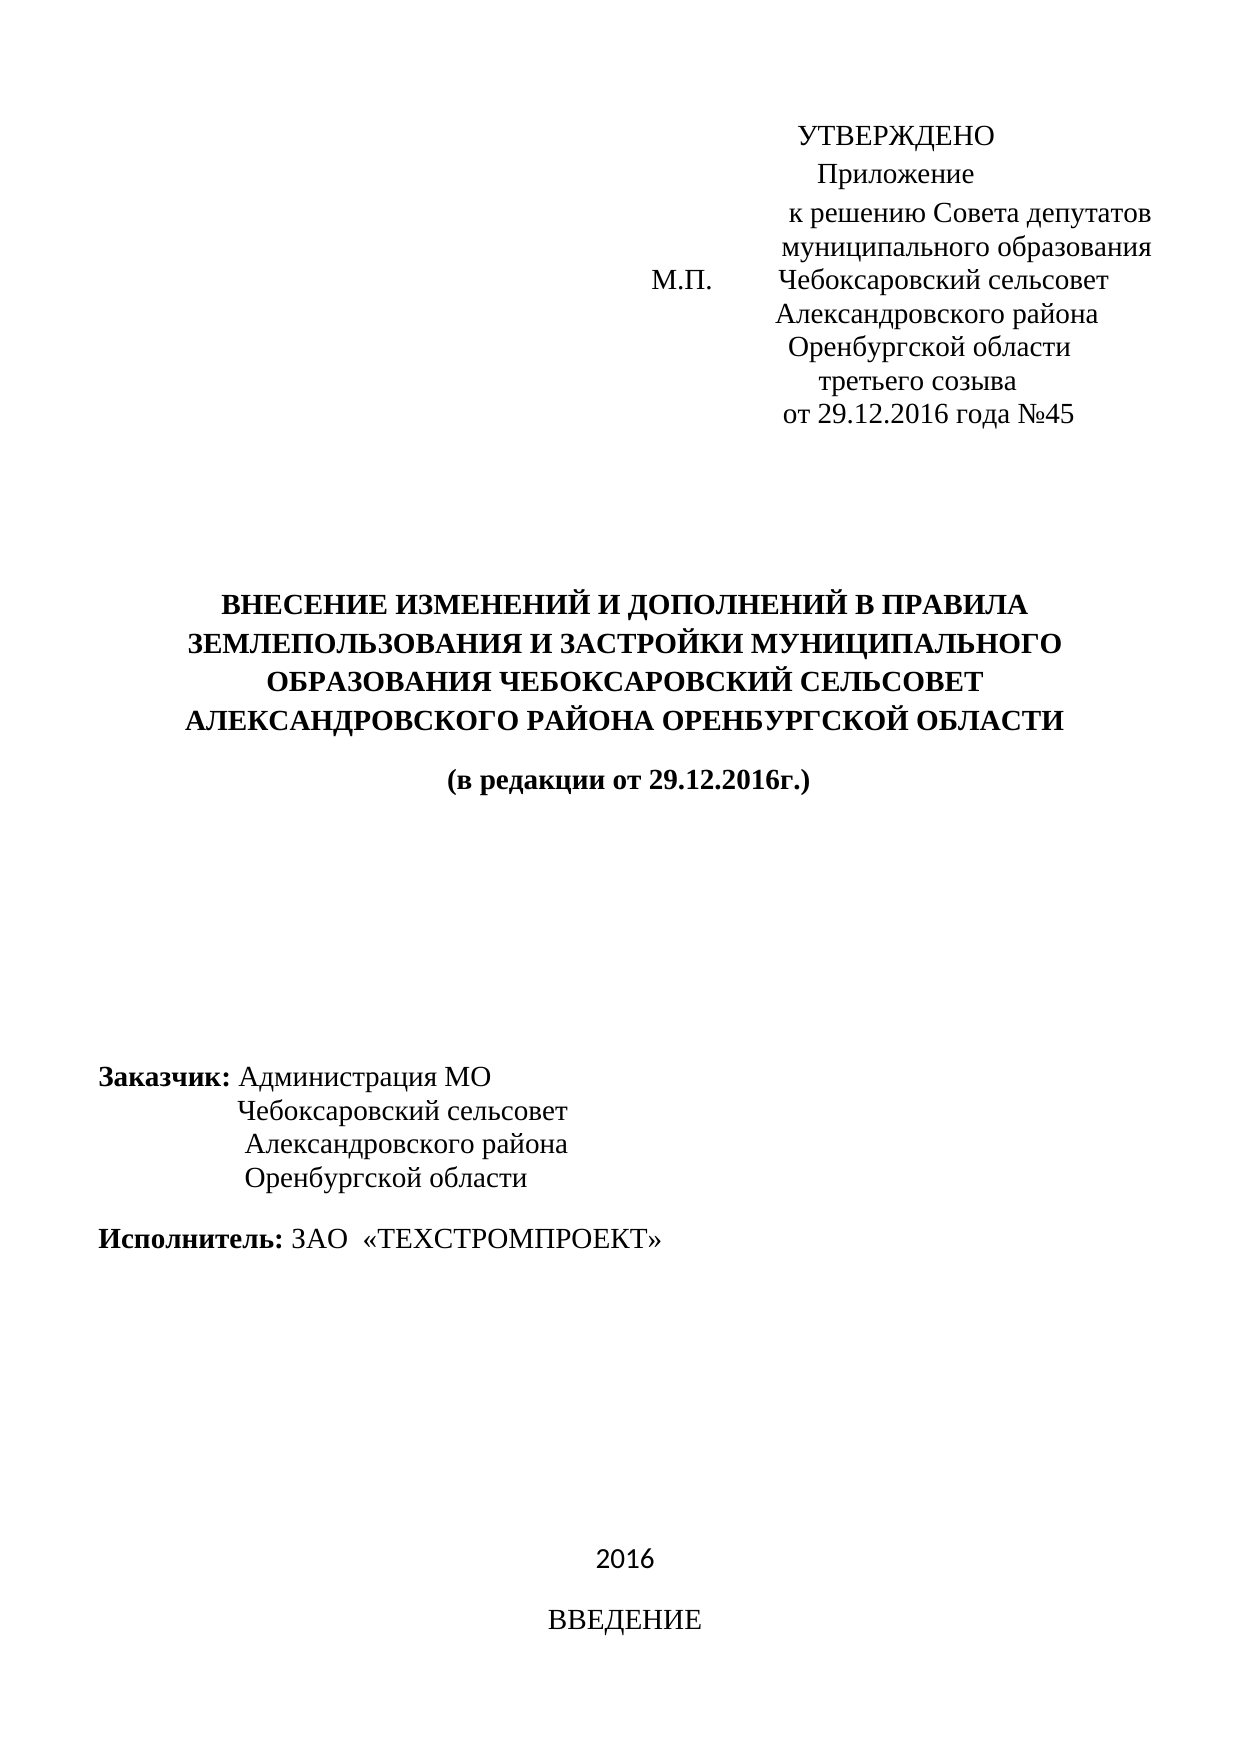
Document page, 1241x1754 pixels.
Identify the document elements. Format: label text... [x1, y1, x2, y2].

list третьего созыва [640, 363, 1152, 396]
text Чебоксаровский сельсовет [128, 1093, 1152, 1126]
list муниципального образования [640, 229, 1152, 262]
text ВНЕСЕНИЕ ИЗМЕНЕНИЙ И ДОПОЛНЕНИЙ В правила землепользования и застройки Муниципального Образования ЧЕБОКСАРОВСКИЙ сельсовет Александровского РАЙОНА ОРЕНБУРГСКОЙ ОБЛАСТИ [98, 587, 1152, 736]
list Приложение [640, 157, 1152, 190]
list М.П. Чебоксаровский сельсовет [571, 262, 1152, 296]
text ВВЕДЕНИЕ [98, 1602, 1152, 1636]
text Исполнитель: ЗАО «ТЕХСТРОМПРОЕКТ» [98, 1221, 1152, 1255]
list от 29.12.2016 года №45 [640, 396, 1152, 430]
text 2016 [98, 1541, 1152, 1576]
text Оренбургской области [98, 329, 1177, 363]
text (в редакции от 29.12.2016г.) [98, 762, 1152, 796]
text Заказчик: Администрация МО [98, 1059, 1152, 1093]
text Александровского района [98, 296, 1177, 329]
list УТВЕРЖДЕНО [640, 118, 1152, 152]
list к решению Совета депутатов [640, 195, 1152, 229]
text Оренбургской области [128, 1160, 1152, 1193]
text Александровского района [128, 1126, 1152, 1160]
